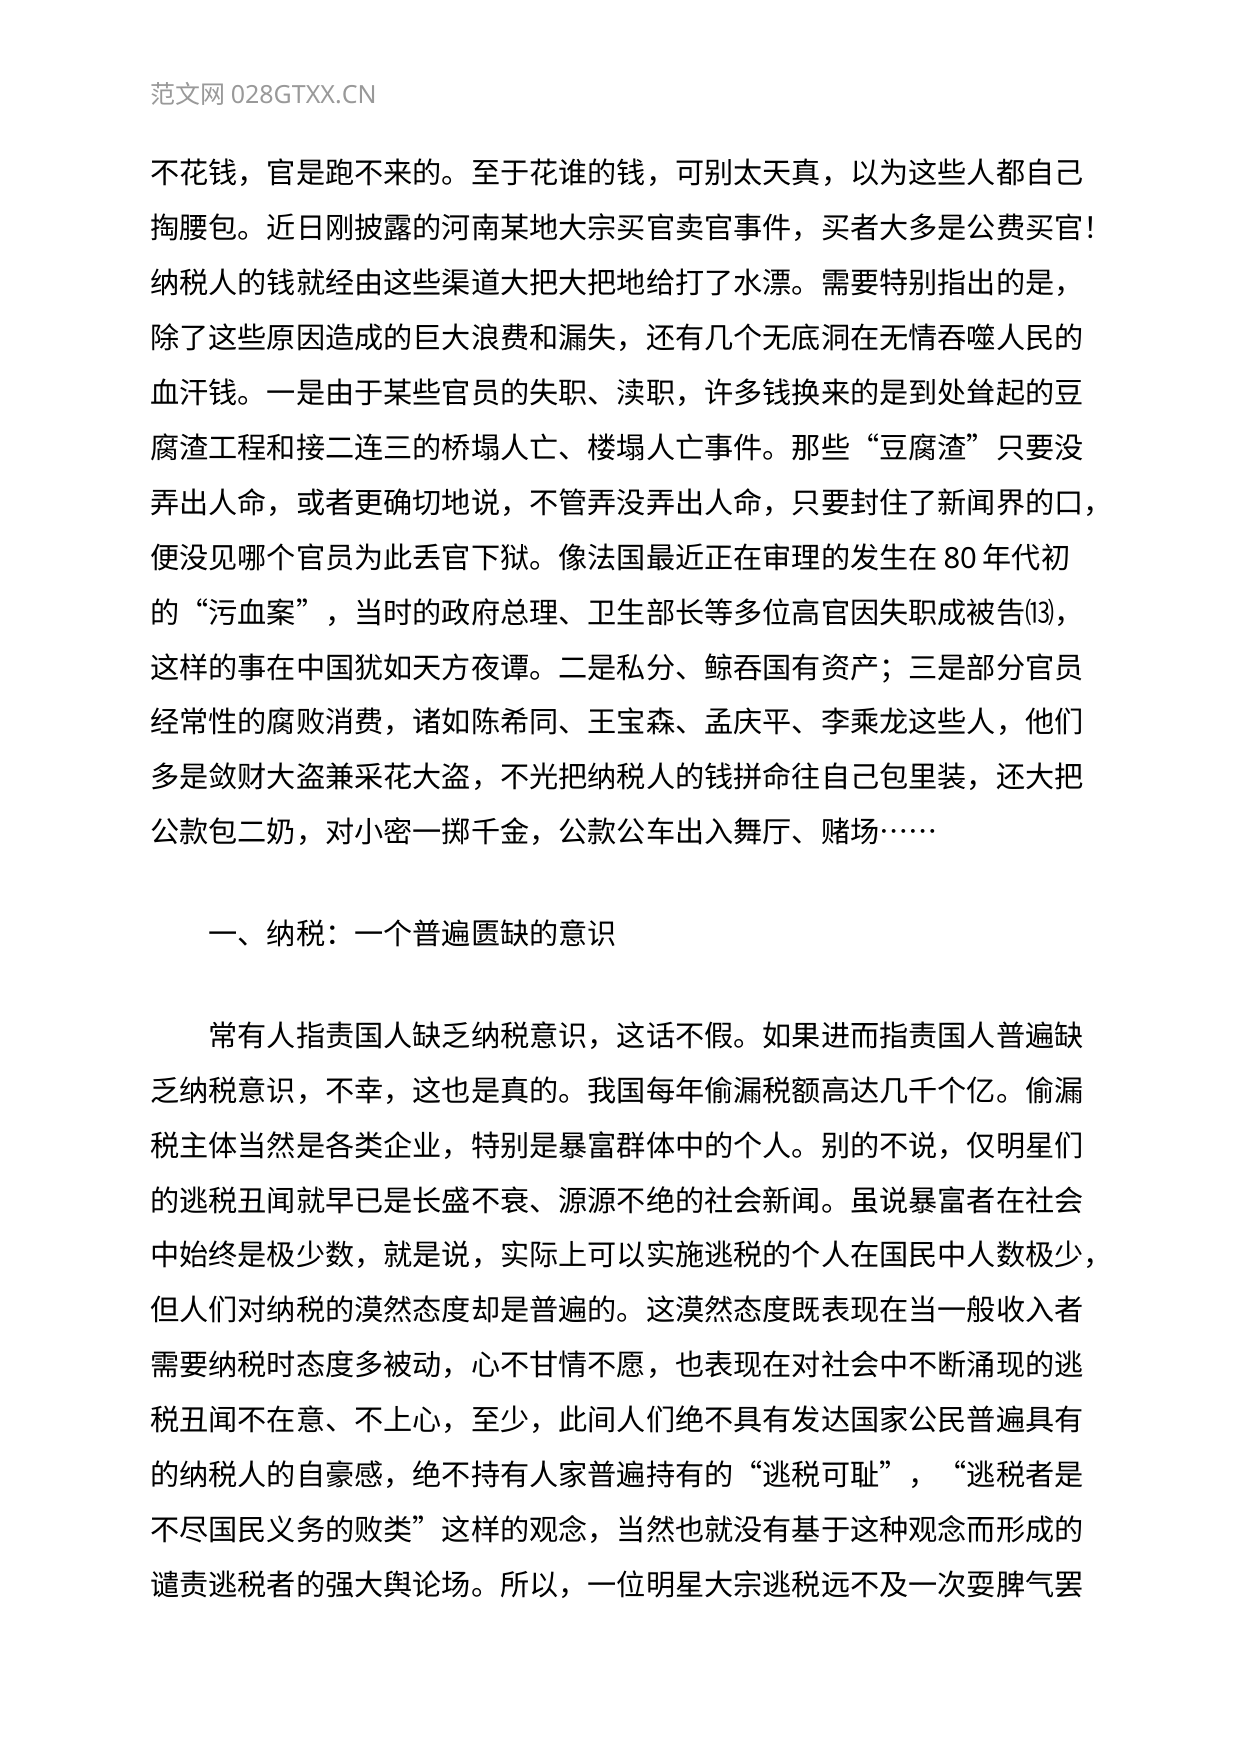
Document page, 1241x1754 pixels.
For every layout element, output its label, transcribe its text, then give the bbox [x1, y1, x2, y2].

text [150, 150, 1090, 851]
text 一、纳税：一个普遍匮缺的意识 [150, 911, 1090, 953]
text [150, 1012, 1090, 1604]
